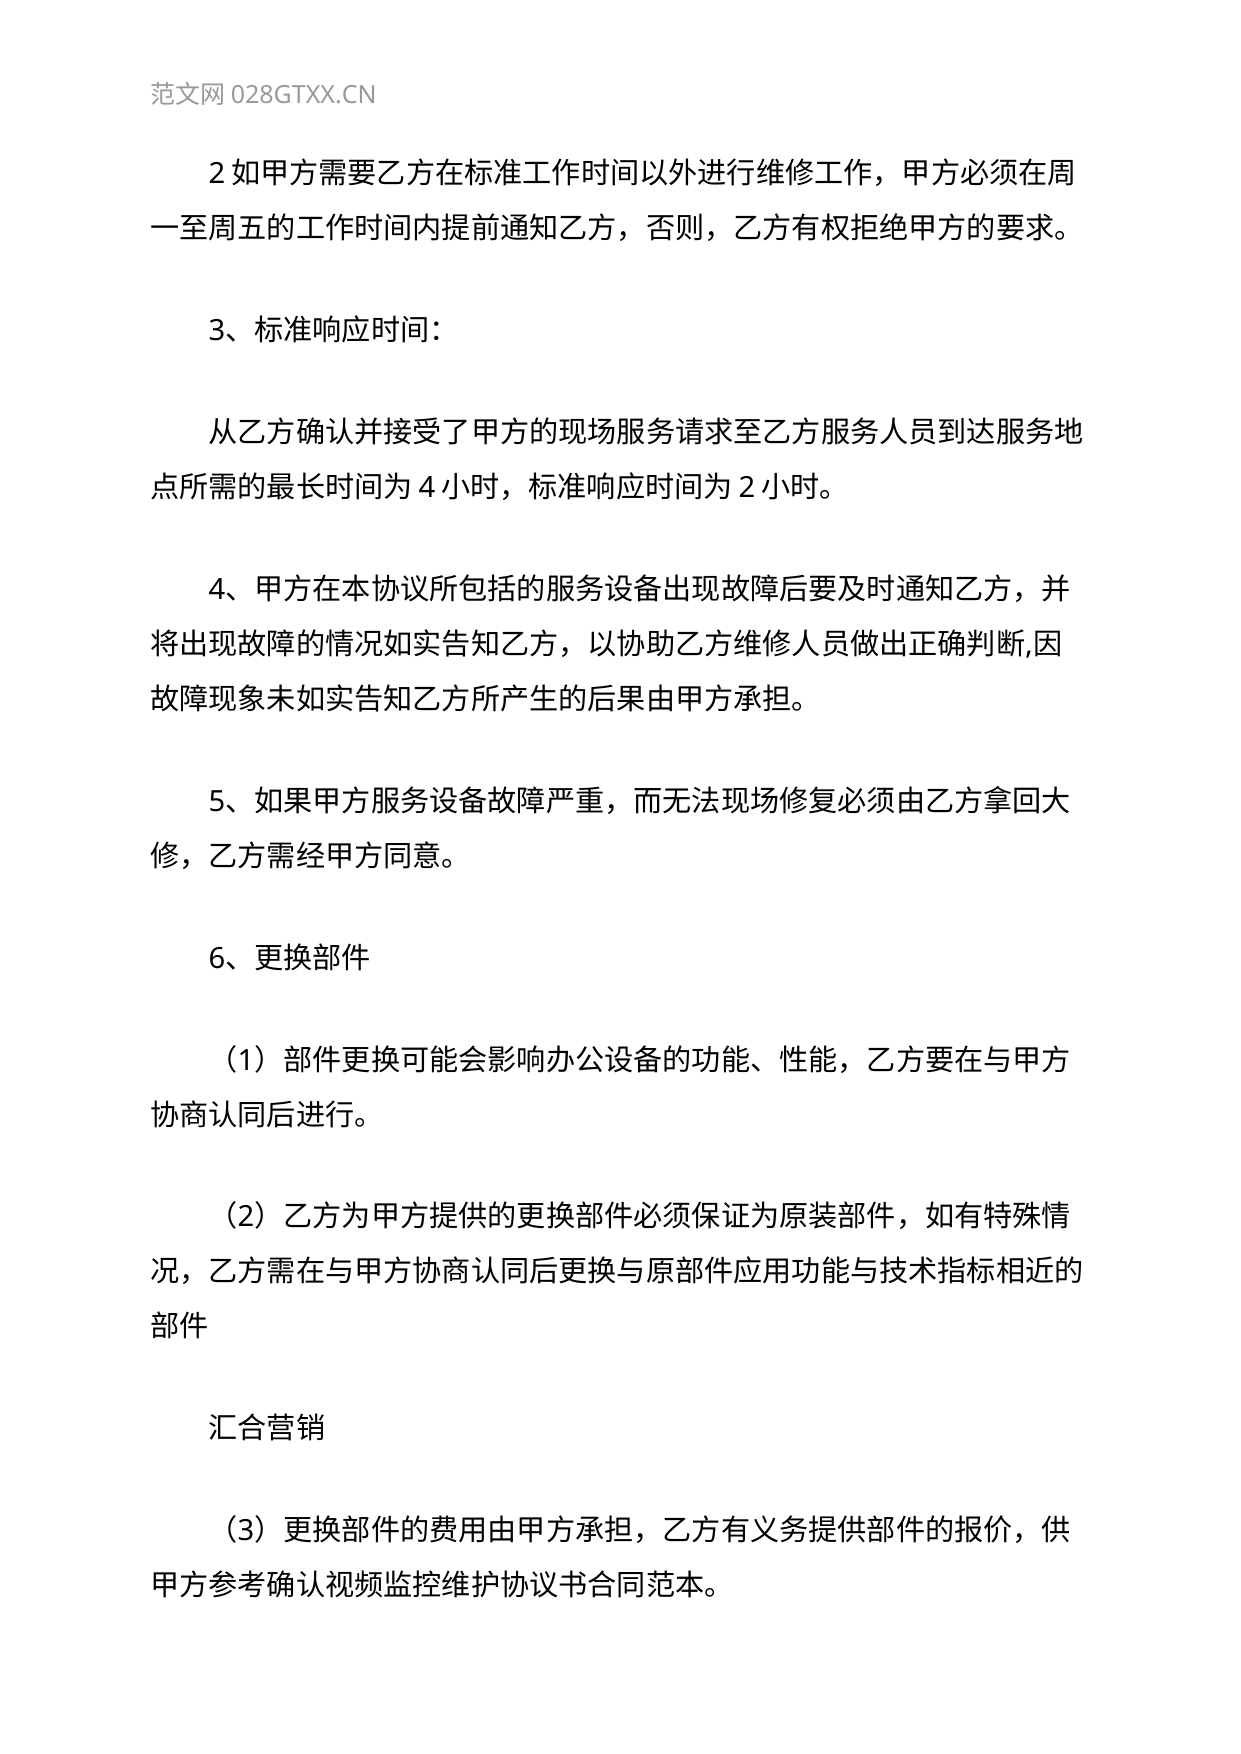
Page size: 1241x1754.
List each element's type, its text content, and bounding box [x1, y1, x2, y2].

text 汇合营销 [150, 1404, 1090, 1447]
text （3）更换部件的费用由甲方承担，乙方有义务提供部件的报价，供甲方参考确认视频监控维护协议书合同范本。 [150, 1506, 1090, 1604]
text 4、甲方在本协议所包括的服务设备出现故障后要及时通知乙方，并将出现故障的情况如实告知乙方，以协助乙方维修人员做出正确判断,因故障现象未如实告知乙方所产生的后果由甲方承担。 [150, 566, 1090, 718]
text （1）部件更换可能会影响办公设备的功能、性能，乙方要在与甲方协商认同后进行。 [150, 1036, 1090, 1133]
text 3、标准响应时间： [150, 307, 1090, 349]
text 2如甲方需要乙方在标准工作时间以外进行维修工作，甲方必须在周一至周五的工作时间内提前通知乙方，否则，乙方有权拒绝甲方的要求。 [150, 150, 1090, 247]
text 从乙方确认并接受了甲方的现场服务请求至乙方服务人员到达服务地点所需的最长时间为4小时，标准响应时间为2小时。 [150, 409, 1090, 506]
text 5、如果甲方服务设备故障严重，而无法现场修复必须由乙方拿回大修，乙方需经甲方同意。 [150, 777, 1090, 875]
text 6、更换部件 [150, 934, 1090, 977]
text （2）乙方为甲方提供的更换部件必须保证为原装部件，如有特殊情况，乙方需在与甲方协商认同后更换与原部件应用功能与技术指标相近的部件 [150, 1193, 1090, 1345]
